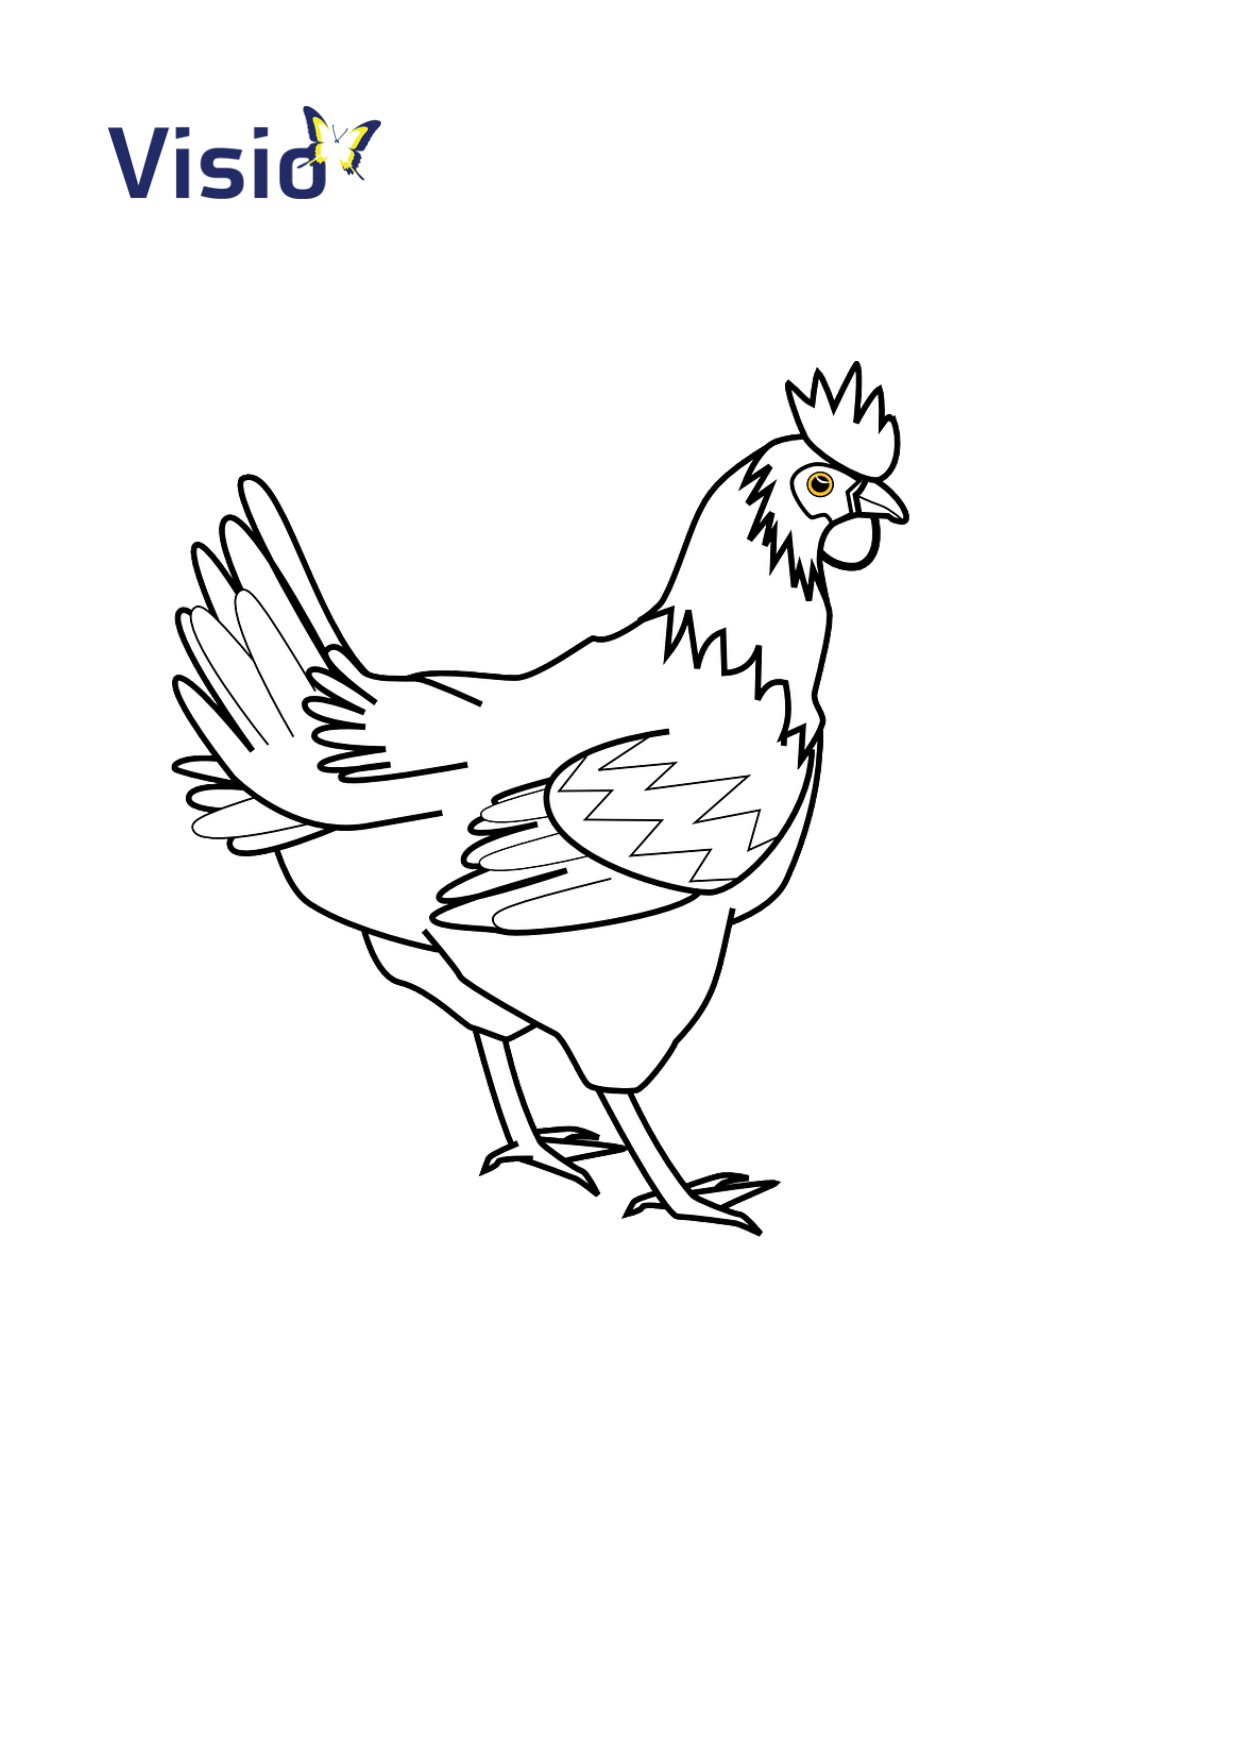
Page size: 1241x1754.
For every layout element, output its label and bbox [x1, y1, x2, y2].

picture [96, 101, 392, 202]
picture [171, 361, 962, 1237]
